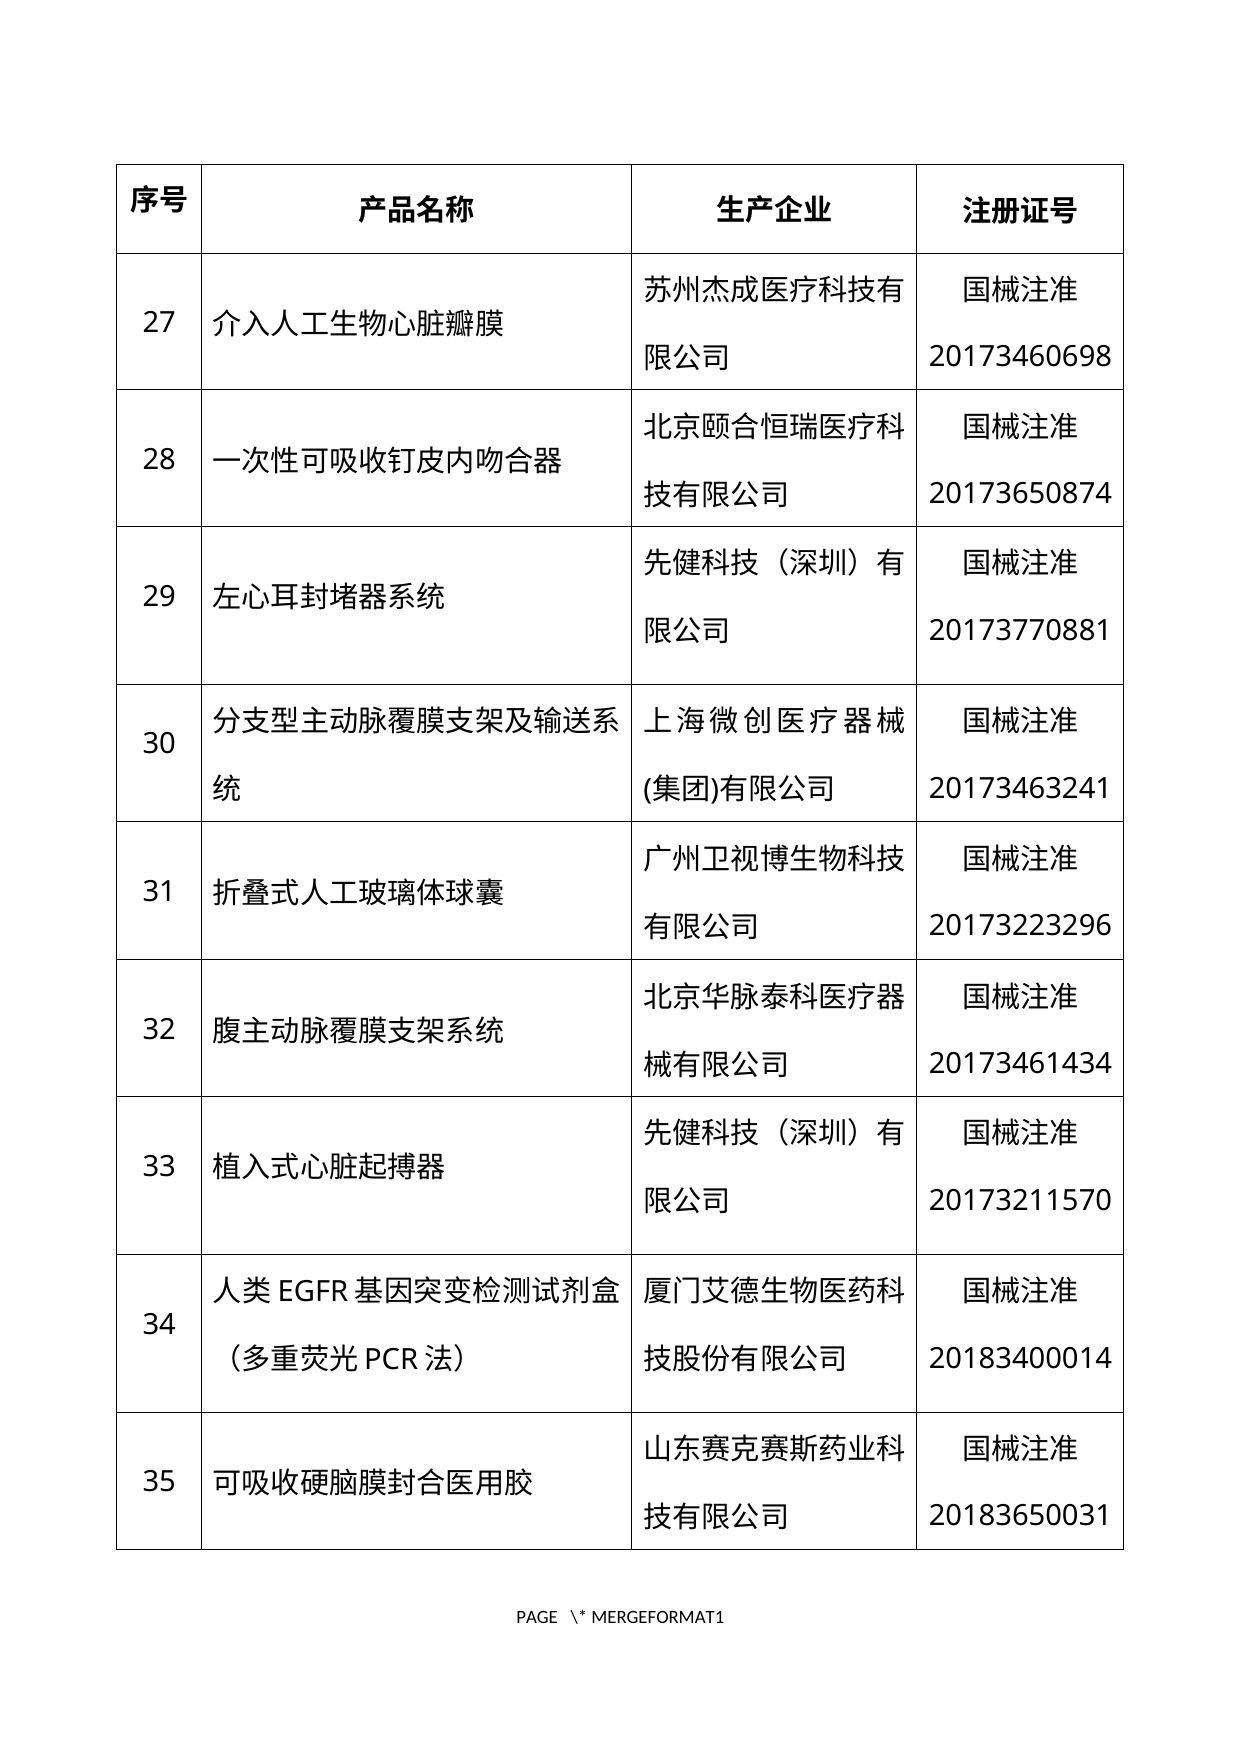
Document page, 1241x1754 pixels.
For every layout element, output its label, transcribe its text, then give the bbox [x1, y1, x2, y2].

table_cell 一次性可吸收钉皮内吻合器 [202, 390, 631, 526]
table_header 生产企业 [632, 165, 916, 252]
table_cell 30 [117, 685, 201, 821]
table_cell 国械注准20183400014 [917, 1255, 1123, 1412]
table_cell 介入人工生物心脏瓣膜 [202, 254, 631, 389]
table_cell 国械注准20173770881 [917, 527, 1123, 684]
table_cell 国械注准20173223296 [917, 822, 1123, 959]
table_cell 北京颐合恒瑞医疗科技有限公司 [632, 390, 916, 526]
table_cell 国械注准20173460698 [917, 254, 1123, 389]
table_cell 35 [117, 1413, 201, 1548]
table_cell 分支型主动脉覆膜支架及输送系统 [202, 685, 631, 821]
table_cell 广州卫视博生物科技有限公司 [632, 822, 916, 959]
table_cell 国械注准20173650874 [917, 390, 1123, 526]
table_cell 左心耳封堵器系统 [202, 527, 631, 684]
table_cell 可吸收硬脑膜封合医用胶 [202, 1413, 631, 1548]
table_cell 33 [117, 1097, 201, 1254]
table_cell 上海微创医疗器械(集团)有限公司 [632, 685, 916, 821]
table_cell 国械注准20183650031 [917, 1413, 1123, 1548]
table_cell 34 [117, 1255, 201, 1412]
table_cell 32 [117, 960, 201, 1096]
table_header 序号 [117, 165, 201, 252]
table_cell 27 [117, 254, 201, 389]
table_cell 28 [117, 390, 201, 526]
table_cell 国械注准20173463241 [917, 685, 1123, 821]
table_cell 先健科技（深圳）有限公司 [632, 1097, 916, 1254]
table_cell 先健科技（深圳）有限公司 [632, 527, 916, 684]
table_cell 国械注准20173211570 [917, 1097, 1123, 1254]
table_header 产品名称 [202, 165, 631, 252]
table_cell 31 [117, 822, 201, 959]
table_cell 人类EGFR基因突变检测试剂盒（多重荧光PCR法） [202, 1255, 631, 1412]
table_cell 厦门艾德生物医药科技股份有限公司 [632, 1255, 916, 1412]
table_cell 29 [117, 527, 201, 684]
table_cell 折叠式人工玻璃体球囊 [202, 822, 631, 959]
table_cell 苏州杰成医疗科技有限公司 [632, 254, 916, 389]
table_cell 北京华脉泰科医疗器械有限公司 [632, 960, 916, 1096]
table_cell 国械注准20173461434 [917, 960, 1123, 1096]
table_cell 腹主动脉覆膜支架系统 [202, 960, 631, 1096]
table_header 注册证号 [917, 165, 1123, 252]
table_cell 植入式心脏起搏器 [202, 1097, 631, 1254]
table_cell 山东赛克赛斯药业科技有限公司 [632, 1413, 916, 1548]
